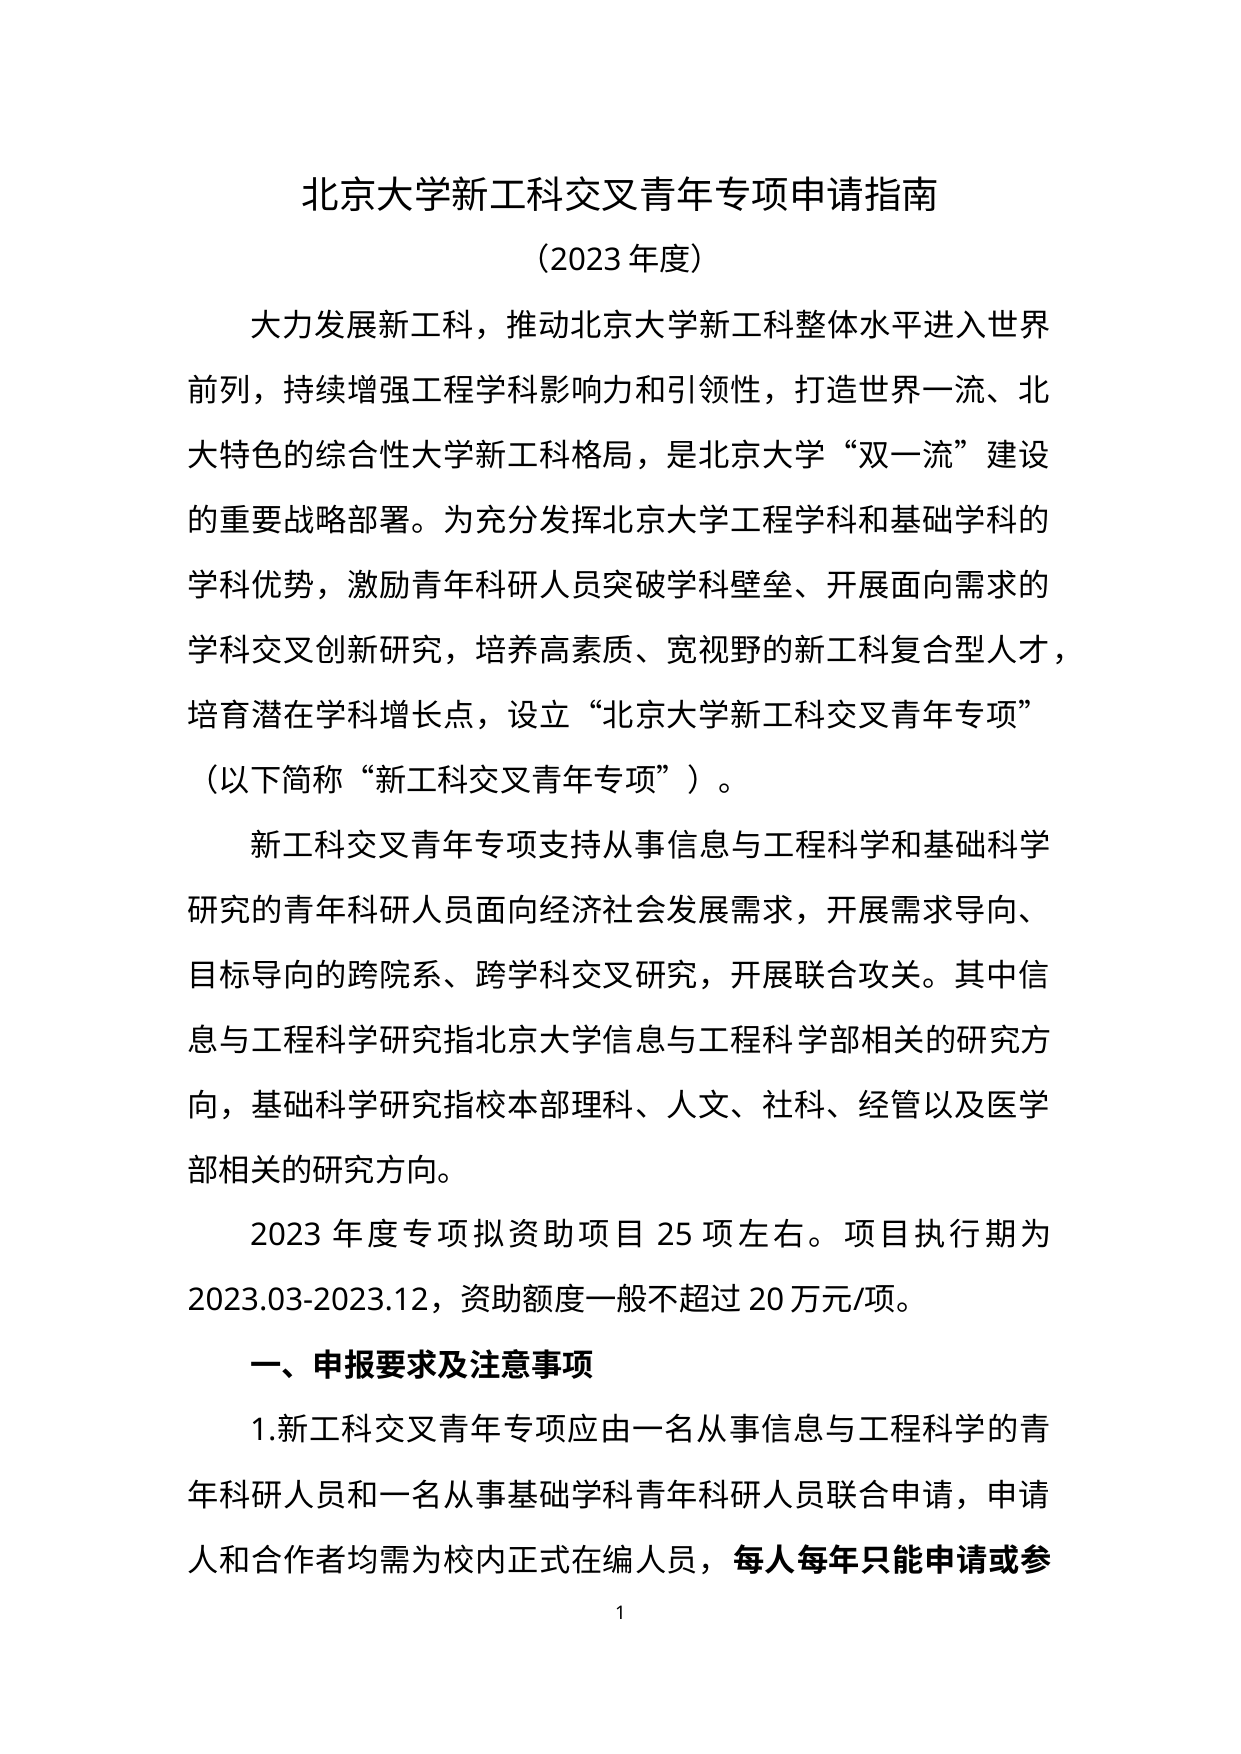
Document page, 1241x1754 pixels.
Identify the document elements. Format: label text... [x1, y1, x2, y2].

text 北京大学新工科交叉青年专项申请指南 [187, 160, 1053, 225]
text 新工科交叉青年专项支持从事信息与工程科学和基础科学研究的青年科研人员面向经济社会发展需求，开展需求导向、目标导向的跨院系、跨学科交叉研究，开展联合攻关。其中信息与工程科学研究指北京大学信息与工程科学部相关的研究方向，基础科学研究指校本部理科、人文、社科、经管以及医学部相关的研究方向。 [187, 810, 1053, 1200]
text 2023年度专项拟资助项目25项左右。项目执行期为 2023.03-2023.12，资助额度一般不超过 20万元/项。 [187, 1200, 1053, 1330]
text 大力发展新工科，推动北京大学新工科整体水平进入世界前列，持续增强工程学科影响力和引领性，打造世界一流、北大特色的综合性大学新工科格局，是北京大学“双一流”建设的重要战略部署。为充分发挥北京大学工程学科和基础学科的学科优势，激励青年科研人员突破学科壁垒、开展面向需求的学科交叉创新研究，培养高素质、宽视野的新工科复合型人才，培育潜在学科增长点，设立“北京大学新工科交叉青年专项”（以下简称“新工科交叉青年专项”）。 [187, 290, 1053, 810]
text 一、申报要求及注意事项 [187, 1330, 1053, 1395]
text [187, 1395, 1053, 1590]
text （2023年度） [187, 225, 1053, 290]
